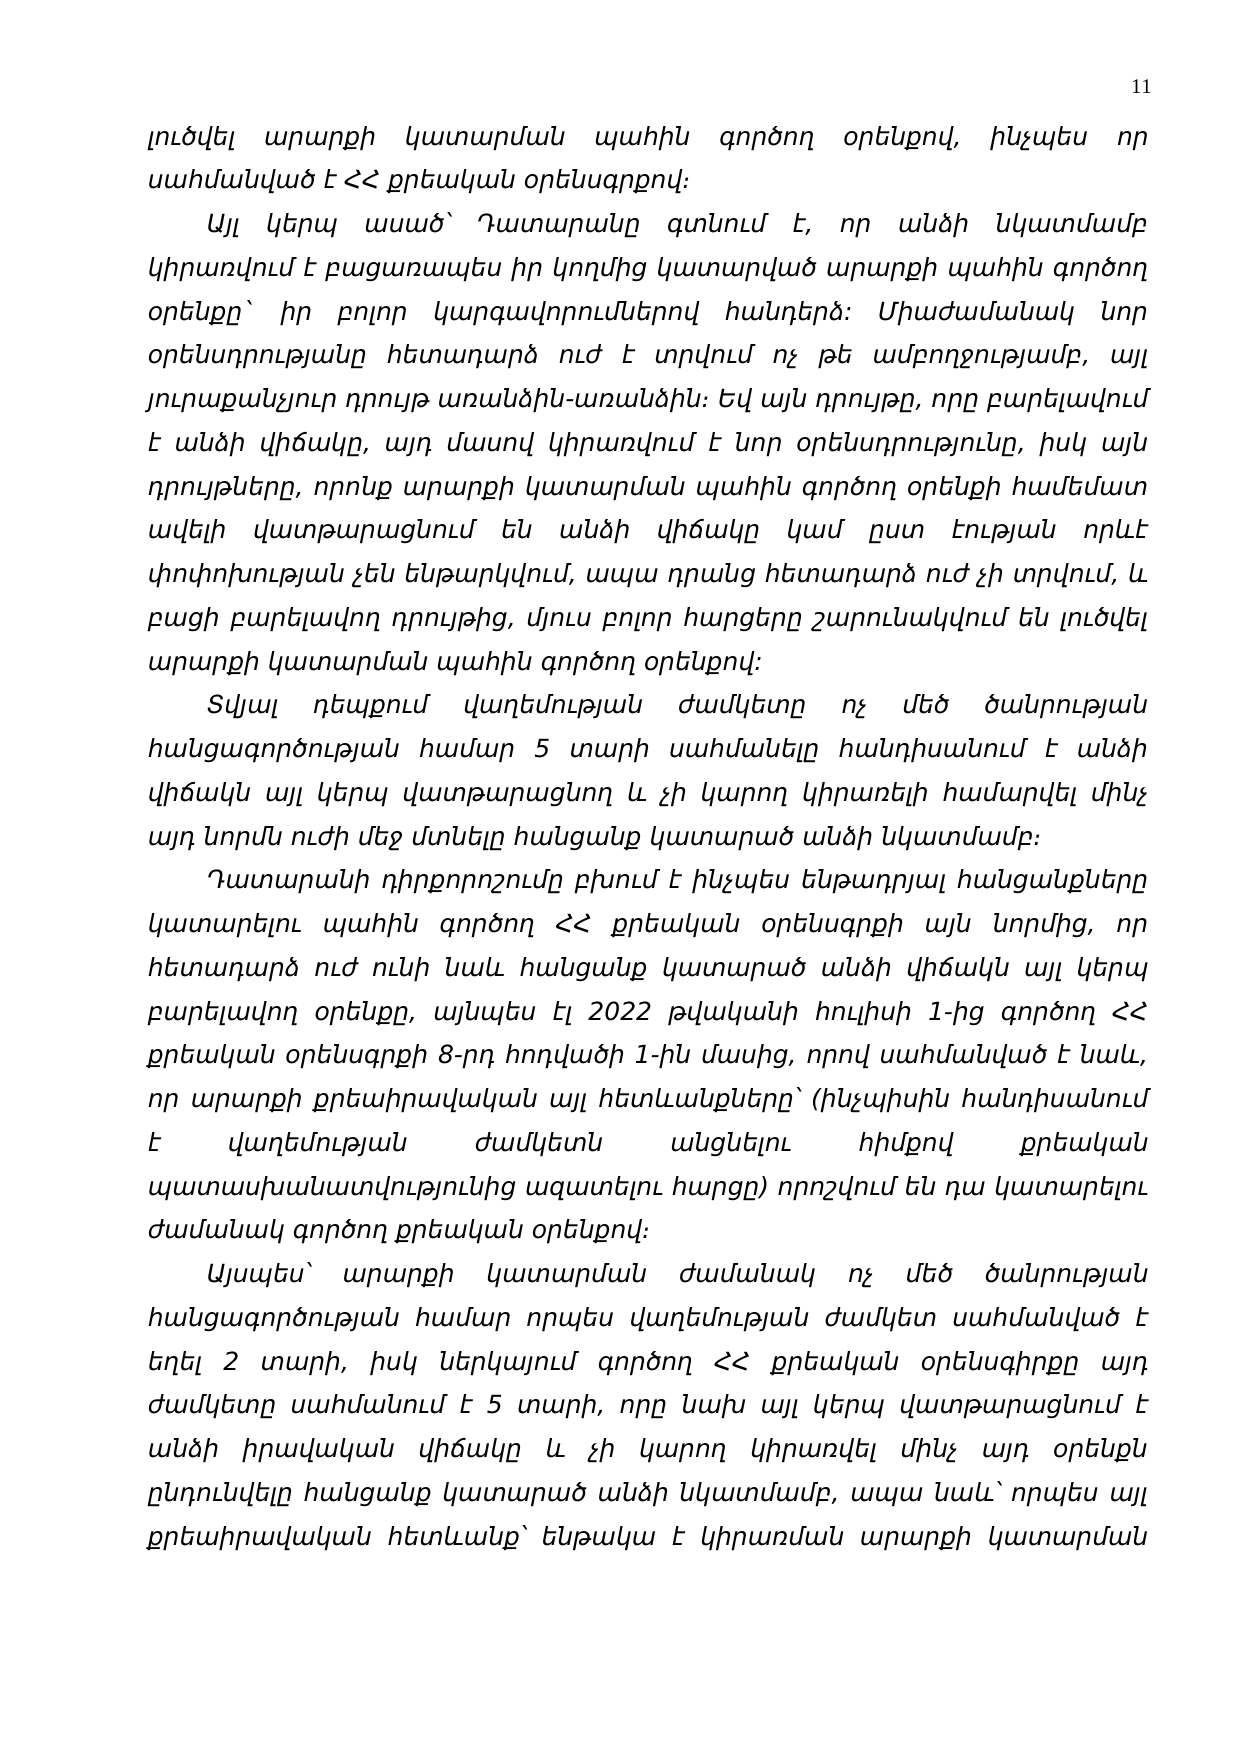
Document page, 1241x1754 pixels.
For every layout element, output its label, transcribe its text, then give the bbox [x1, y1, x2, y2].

text Այլ կերպ ասած՝ Դատարանը գտնում է, որ անձի նկատմամբ կիրառվում է բացառապես իր կողմից կատարված արարքի պահին գործող օրենքը` իր բոլոր կարգավորումներով հանդերձ: Միաժամանակ նոր օրենսդրությանը հետադարձ ուժ է տրվում ոչ թե ամբողջությամբ, այլ յուրաքանչյուր դրույթ առանձին-առանձին։ Եվ այն դրույթը, որը բարելավում է անձի վիճակը, այդ մասով կիրառվում է նոր օրենսդրությունը, իսկ այն դրույթները, որոնք արարքի կատարման պահին գործող օրենքի համեմատ ավելի վատթարացնում են անձի վիճակը կամ ըստ էության որևէ փոփոխության չեն ենթարկվում, ապա դրանց հետադարձ ուժ չի տրվում, և բացի բարելավող դրույթից, մյուս բոլոր հարցերը շարունակվում են լուծվել արարքի կատարման պահին գործող օրենքով: [148, 209, 1152, 676]
text Տվյալ դեպքում վաղեմության ժամկետը ոչ մեծ ծանրության հանցագործության համար 5 տարի սահմանելը հանդիսանում է անձի վիճակն այլ կերպ վատթարացնող և չի կարող կիրառելի համարվել մինչ այդ նորմն ուժի մեջ մտնելը հանցանք կատարած անձի նկատմամբ։ [148, 691, 1152, 851]
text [148, 122, 1152, 195]
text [148, 1259, 1152, 1551]
text Դատարանի դիրքորոշումը բխում է ինչպես ենթադրյալ հանցանքները կատարելու պահին գործող ՀՀ քրեական օրենսգրքի այն նորմից, որ հետադարձ ուժ ունի նաև հանցանք կատարած անձի վիճակն այլ կերպ բարելավող օրենքը, այնպես էլ 2022 թվականի հուլիսի 1-ից գործող ՀՀ քրեական օրենսգրքի 8-րդ հոդվածի 1-ին մասից, որով սահմանված է նաև, որ արարքի քրեաիրավական այլ հետևանքները՝ (ինչպիսին հանդիսանում է վաղեմության ժամկետն անցնելու հիմքով քրեական պատասխանատվությունից ազատելու հարցը) որոշվում են դա կատարելու ժամանակ գործող քրեական օրենքով։ [148, 866, 1152, 1245]
